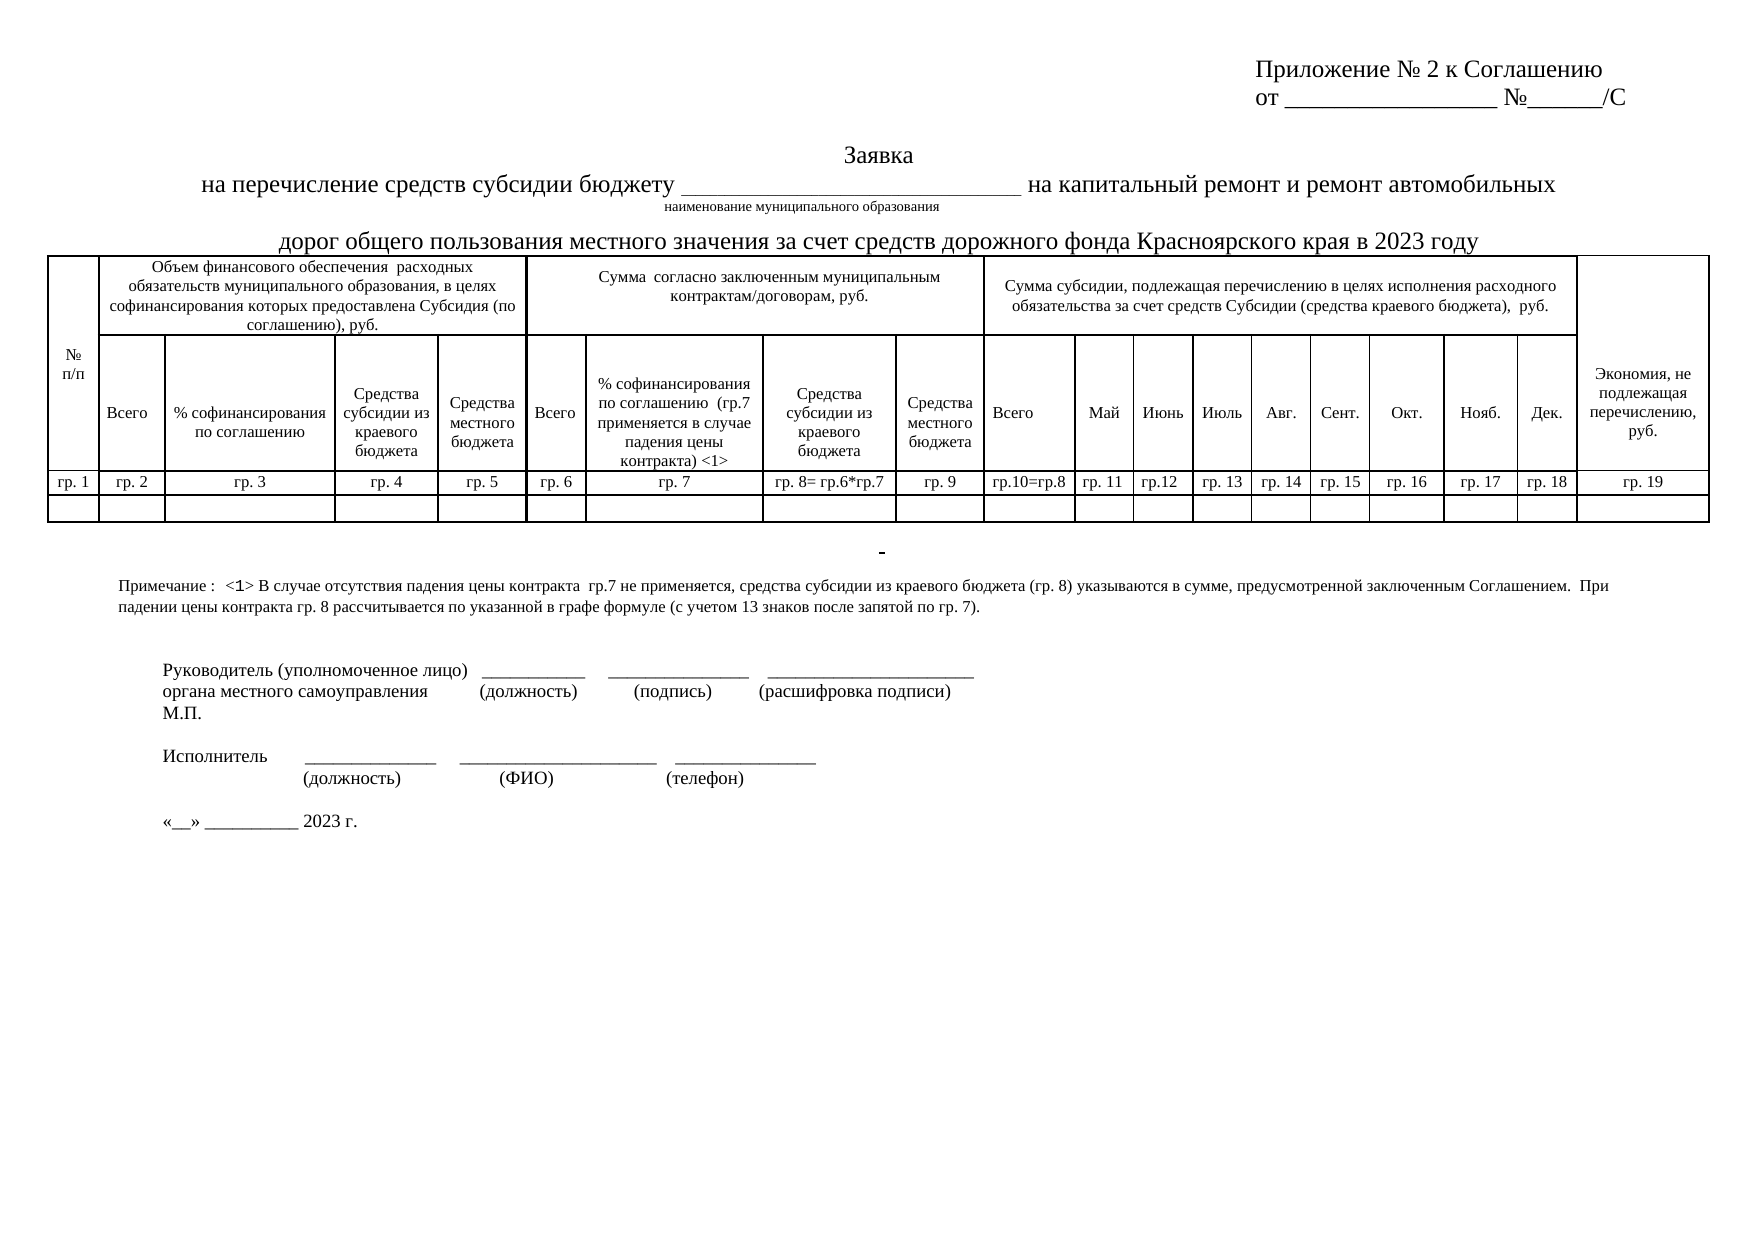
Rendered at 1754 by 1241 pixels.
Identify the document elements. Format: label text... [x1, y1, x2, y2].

text органа местного самоуправления (должность) (подпись) (расшифровка подписи) [162, 680, 1624, 702]
text Исполнитель ______________ _____________________ _______________ [162, 745, 1624, 767]
table_cell [985, 496, 1074, 521]
table_cell Июнь [1134, 336, 1192, 470]
table_cell гр.10=гр.8 [985, 472, 1074, 493]
table_cell Всего [985, 336, 1074, 470]
table_cell [528, 496, 585, 521]
table_cell [1134, 496, 1192, 521]
text от _________________ №______/С [901, 82, 1627, 111]
table_cell гр. 16 [1370, 472, 1443, 493]
table_cell Всего [528, 336, 585, 470]
table_cell [49, 496, 98, 521]
table_cell гр. 3 [166, 472, 334, 493]
text М.П. [133, 702, 1624, 723]
table_cell гр. 6 [528, 472, 585, 493]
text дорог общего пользования местного значения за счет средств дорожного фонда Красноярского края в 2023 году [133, 226, 1624, 255]
text наименование муниципального образования [133, 197, 1624, 226]
table_cell Авг. [1252, 336, 1310, 470]
table_cell [100, 496, 164, 521]
text (должность) (ФИО) (телефон) [162, 767, 1624, 788]
table_header Экономия, не подлежащая перечислению, руб. [1578, 256, 1708, 470]
table_cell Сент. [1311, 336, 1369, 470]
table_cell [897, 496, 983, 521]
table_cell % софинансирования по соглашению (гр.7 применяется в случае падения цены контракта) <1> [587, 336, 762, 470]
table_cell гр. 9 [897, 472, 983, 493]
table_cell [1194, 496, 1251, 521]
table_cell [1370, 496, 1443, 521]
table_cell гр. 18 [1518, 472, 1576, 493]
table_cell Дек. [1518, 336, 1576, 470]
table_header Сумма согласно заключенным муниципальным контрактам/договорам, руб. [528, 257, 983, 334]
table_cell Средства субсидии из краевого бюджета [764, 336, 895, 470]
table_cell [1518, 496, 1576, 521]
table_cell [1311, 496, 1369, 521]
table_cell гр. 4 [336, 472, 437, 493]
table_cell Средства местного бюджета [439, 336, 525, 470]
table_cell Май [1076, 336, 1133, 470]
table_cell гр. 14 [1252, 472, 1310, 493]
table_cell Средства местного бюджета [897, 336, 983, 470]
table_cell [1076, 496, 1133, 521]
table_cell [1445, 496, 1517, 521]
table_header Сумма субсидии, подлежащая перечислению в целях исполнения расходного обязательства за счет средств Субсидии (средства краевого бюджета), руб. [985, 257, 1576, 334]
table_cell % софинансирования по соглашению [166, 336, 334, 470]
table_cell [336, 496, 437, 521]
table_cell гр. 17 [1445, 472, 1517, 493]
table_cell [764, 496, 895, 521]
text Заявка [133, 140, 1624, 169]
table_cell [439, 496, 525, 521]
table_header № п/п [49, 257, 98, 470]
table_header Объем финансового обеспечения расходных обязательств муниципального образования, в целях софинансирования которых предоставлена Субсидия (по соглашению), руб. [100, 257, 525, 334]
table_cell гр. 1 [49, 471, 98, 493]
table_cell [1578, 496, 1708, 521]
text на перечисление средств субсидии бюджету _______________________________________________ на капитальный ремонт и ремонт автомобильных [133, 169, 1624, 197]
table_cell гр.12 [1134, 472, 1192, 493]
table_cell гр. 2 [100, 472, 164, 493]
text Примечание : <1> В случае отсутствия падения цены контракта гр.7 не применяется, средства субсидии из краевого бюджета (гр. 8) указываются в сумме, предусмотренной заключенным Соглашением. При падении цены контракта гр. 8 рассчитывается по указанной в графе формуле (с учетом 13 знаков после запятой по гр. 7). [118, 576, 1624, 616]
table_cell Окт. [1370, 336, 1443, 470]
table_cell гр. 13 [1194, 472, 1251, 493]
table_cell гр. 5 [439, 472, 525, 493]
text Руководитель (уполномоченное лицо) ___________ _______________ ______________________ [162, 659, 1624, 680]
table_cell [1252, 496, 1310, 521]
table_cell гр. 7 [587, 472, 762, 493]
text «__» __________ 2023 г. [162, 810, 1624, 831]
table_cell гр. 8= гр.6*гр.7 [764, 472, 895, 493]
table_cell Средства субсидии из краевого бюджета [336, 336, 437, 470]
table_cell Нояб. [1445, 336, 1517, 470]
text Приложение № 2 к Соглашению [901, 54, 1624, 82]
table_cell гр. 15 [1311, 472, 1369, 493]
table_cell Всего [100, 336, 164, 470]
table_cell Июль [1194, 336, 1251, 470]
table_cell гр. 19 [1578, 471, 1708, 493]
table_cell гр. 11 [1076, 472, 1133, 493]
table_cell [587, 496, 762, 521]
table_cell [166, 496, 334, 521]
